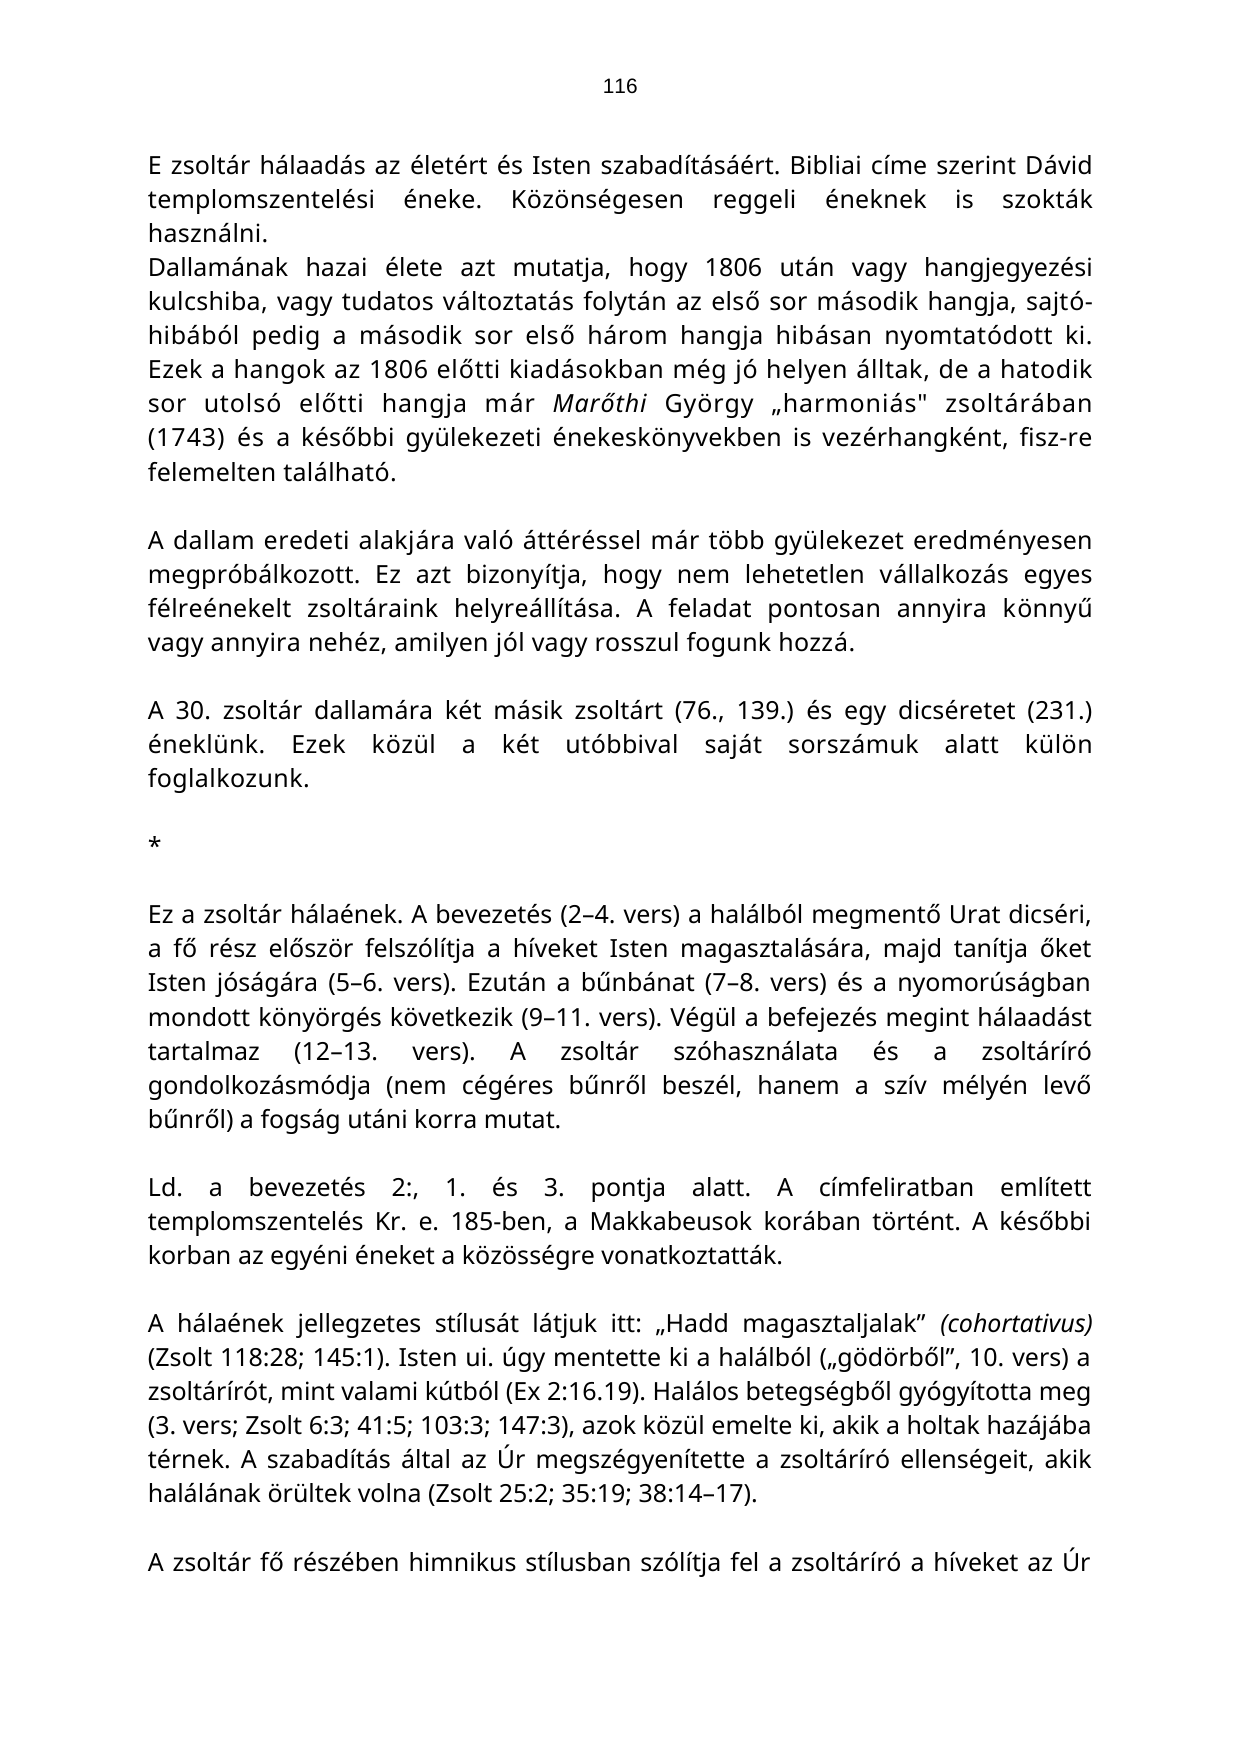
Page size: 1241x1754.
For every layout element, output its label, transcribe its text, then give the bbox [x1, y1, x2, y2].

text A dallam eredeti alakjára való áttéréssel már több gyülekezet eredményesen megpróbálkozott. Ez azt bizonyítja, hogy nem lehetetlen vállalkozás egyes félreénekelt zsoltáraink helyreállítása. A feladat pontosan annyira könnyű vagy annyira nehéz, amilyen jól vagy rosszul fogunk hozzá. [148, 522, 1093, 658]
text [148, 1544, 1093, 1578]
text E zsoltár hálaadás az életért és Isten szabadításáért. Bibliai címe szerint Dávid templomszentelési éneke. Közönségesen reggeli éneknek is szokták használni. [148, 148, 1093, 250]
text A hálaének jellegzetes stílusát látjuk itt: „Hadd magasztaljalak” (cohortativus) (Zsolt 118:28; 145:1). Isten ui. úgy mentette ki a halálból („gödörből”, 10. vers) a zsoltárírót, mint valami kútból (Ex 2:16.19). Halálos betegségből gyógyította meg (3. vers; Zsolt 6:3; 41:5; 103:3; 147:3), azok közül emelte ki, akik a holtak hazájába térnek. A szabadítás által az Úr megszégyenítette a zsoltáríró ellenségeit, akik halálának örültek volna (Zsolt 25:2; 35:19; 38:14–17). [148, 1306, 1093, 1510]
text * [148, 829, 1093, 863]
text Dallamának hazai élete azt mutatja, hogy 1806 után vagy hangjegyezési kulcshiba, vagy tudatos változtatás folytán az első sor második hangja, sajtóhibából pedig a második sor első három hangja hibásan nyomtatódott ki. Ezek a hangok az 1806 előtti kiadásokban még jó helyen álltak, de a hatodik sor utolsó előtti hangja már Marőthi György „harmoniás" zsoltárában (1743) és a későbbi gyülekezeti énekeskönyvekben is vezérhangként, fisz-re felemelten található. [148, 250, 1093, 488]
text A 30. zsoltár dallamára két másik zsoltárt (76., 139.) és egy dicséretet (231.) éneklünk. Ezek közül a két utóbbival saját sorszámuk alatt külön foglalkozunk. [148, 693, 1093, 795]
text Ez a zsoltár hálaének. A bevezetés (2–4. vers) a halálból megmentő Urat dicséri, a fő rész először felszólítja a híveket Isten magasztalására, majd tanítja őket Isten jóságára (5–6. vers). Ezután a bűnbánat (7–8. vers) és a nyomorúságban mondott könyörgés következik (9–11. vers). Végül a befejezés megint hálaadást tartalmaz (12–13. vers). A zsoltár szóhasználata és a zsoltáríró gondolkozásmódja (nem cégéres bűnről beszél, hanem a szív mélyén levő bűnről) a fogság utáni korra mutat. [148, 897, 1093, 1135]
text Ld. a bevezetés 2:, 1. és 3. pontja alatt. A címfeliratban említett templomszentelés Kr. e. 185-ben, a Makkabeusok korában történt. A későbbi korban az egyéni éneket a közösségre vonatkoztatták. [148, 1169, 1093, 1272]
